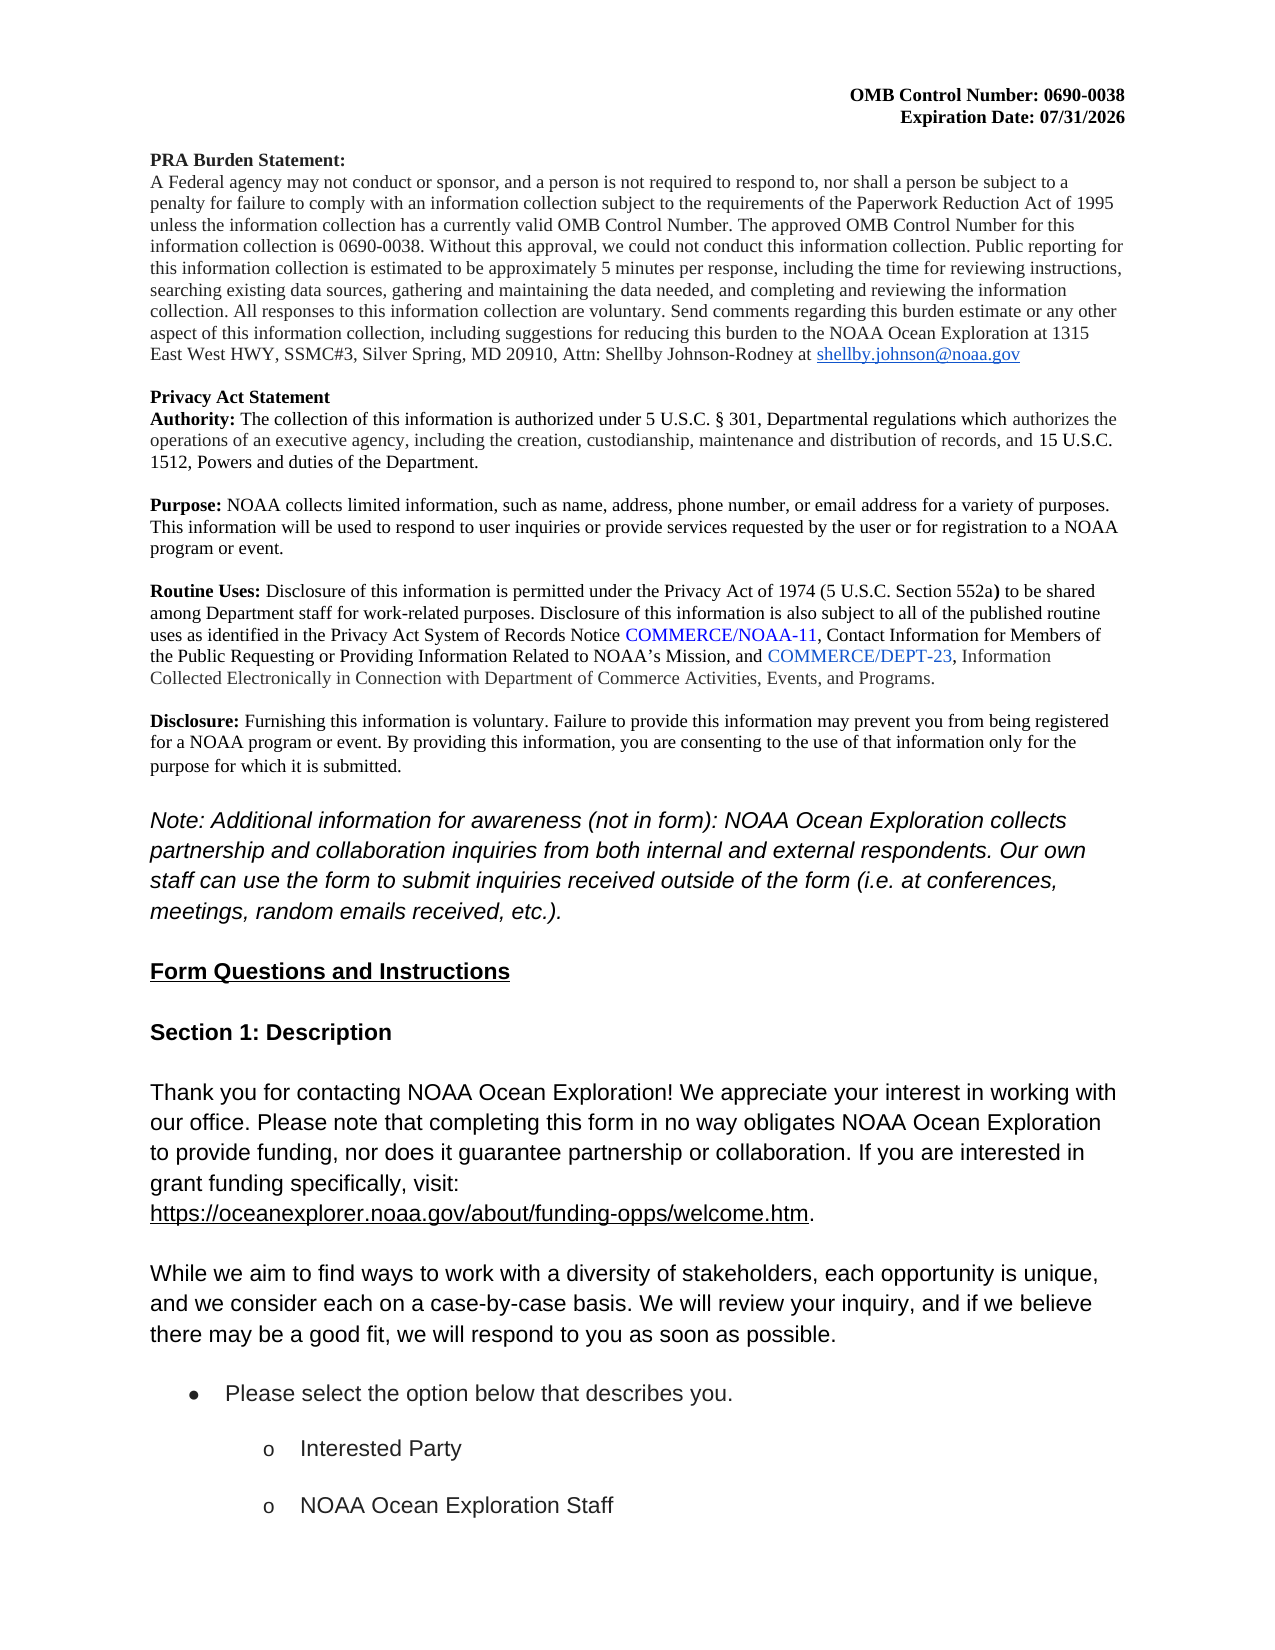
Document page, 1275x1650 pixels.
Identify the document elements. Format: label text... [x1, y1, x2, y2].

text Form Questions and Instructions [150, 958, 1125, 984]
text Expiration Date: 07/31/2026 [150, 106, 1125, 127]
text Routine Uses: Disclosure of this information is permitted under the Privacy Act of 1974 (5 U.S.C. Section 552a) to be shared among Department staff for work-related purposes. Disclosure of this information is also subject to all of the published routine uses as identified in the Privacy Act System of Records Notice COMMERCE/NOAA-11, Contact Information for Members of the Public Requesting or Providing Information Related to NOAA’s Mission, and COMMERCE/DEPT-23, Information Collected Electronically in Connection with Department of Commerce Activities, Events, and Programs. [150, 580, 1125, 688]
text A Federal agency may not conduct or sponsor, and a person is not required to respond to, nor shall a person be subject to a penalty for failure to comply with an information collection subject to the requirements of the Paperwork Reduction Act of 1995 unless the information collection has a currently valid OMB Control Number. The approved OMB Control Number for this information collection is 0690-0038. Without this approval, we could not conduct this information collection. Public reporting for this information collection is estimated to be approximately 5 minutes per response, including the time for reviewing instructions, searching existing data sources, gathering and maintaining the data needed, and completing and reviewing the information collection. All responses to this information collection are voluntary. Send comments regarding this burden estimate or any other aspect of this information collection, including suggestions for reducing this burden to the NOAA Ocean Exploration at 1315 East West HWY, SSMC#3, Silver Spring, MD 20910, Attn: Shellby Johnson-Rodney at shellby.johnson@noaa.gov [150, 171, 1125, 365]
text PRA Burden Statement: [150, 149, 1125, 171]
text Section 1: Description [150, 1018, 1125, 1045]
text Disclosure: Furnishing this information is voluntary. Failure to provide this information may prevent you from being registered for a NOAA program or event. By providing this information, you are consenting to the use of that information only for the purpose for which it is submitted. [150, 710, 1125, 777]
text OMB Control Number: 0690-0038 [150, 84, 1125, 106]
text While we aim to find ways to work with a diversity of stakeholders, each opportunity is unique, and we consider each on a case-by-case basis. We will review your inquiry, and if we believe there may be a good fit, we will respond to you as soon as possible. [150, 1260, 1125, 1347]
text Purpose: NOAA collects limited information, such as name, address, phone number, or email address for a variety of purposes. This information will be used to respond to user inquiries or provide services requested by the user or for registration to a NOAA program or event. [150, 494, 1125, 559]
list Interested Party [262, 1435, 1125, 1463]
text Note: Additional information for awareness (not in form): NOAA Ocean Exploration collects partnership and collaboration inquiries from both internal and external respondents. Our own staff can use the form to submit inquiries received outside of the form (i.e. at conferences, meetings, random emails received, etc.). [150, 807, 1125, 924]
text Authority: The collection of this information is authorized under 5 U.S.C. § 301, Departmental regulations which authorizes the operations of an executive agency, including the creation, custodianship, maintenance and distribution of records, and 15 U.S.C. 1512, Powers and duties of the Department. [150, 408, 1125, 472]
list Please select the option below that describes you. [187, 1380, 1125, 1406]
text Thank you for contacting NOAA Ocean Exploration! We appreciate your interest in working with our office. Please note that completing this form in no way obligates NOAA Ocean Exploration to provide funding, nor does it guarantee partnership or collaboration. If you are interested in grant funding specifically, visit: https://oceanexplorer.noaa.gov/about/funding-opps/welcome.htm. [150, 1079, 1125, 1226]
text Privacy Act Statement [150, 386, 1125, 408]
list NOAA Ocean Exploration Staff [262, 1492, 1125, 1520]
